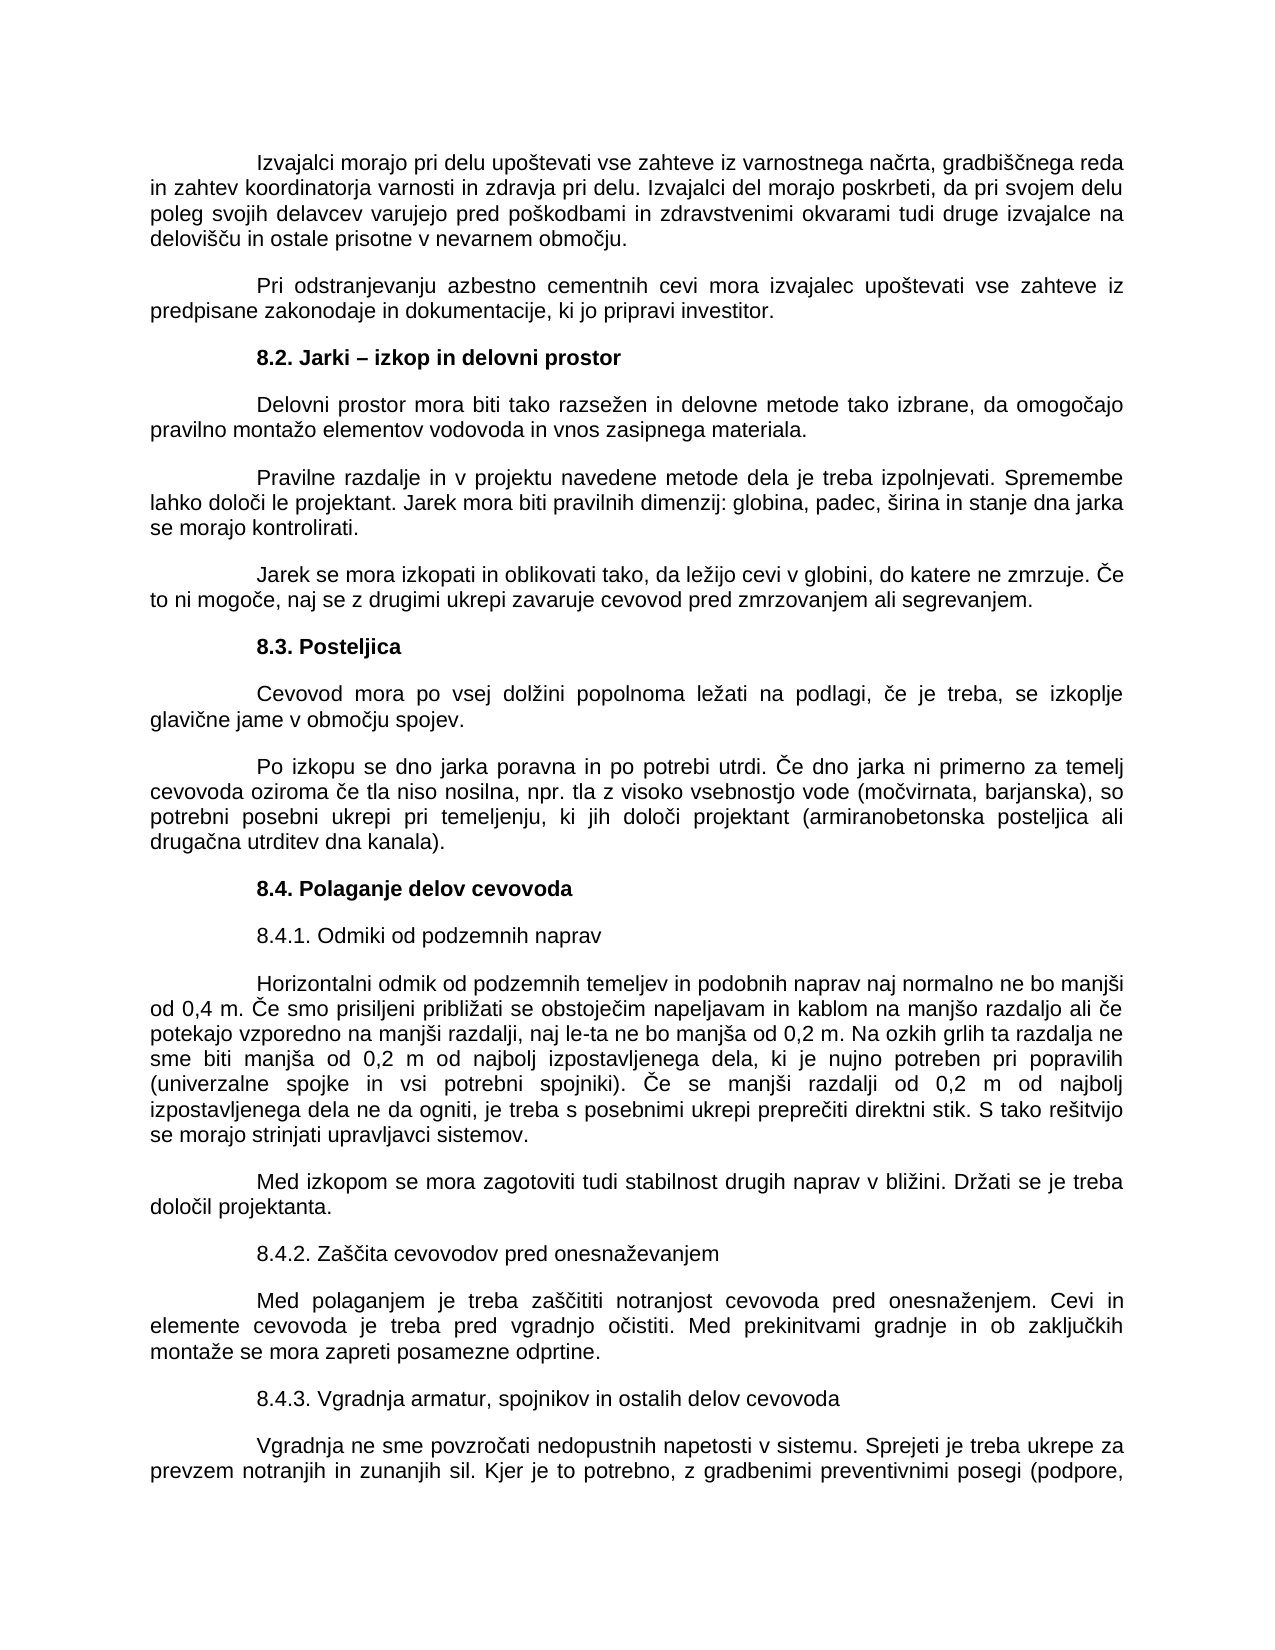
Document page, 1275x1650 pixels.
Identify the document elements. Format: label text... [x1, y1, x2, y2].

text Delovni prostor mora biti tako razsežen in delovne metode tako izbrane, da omogočajo pravilno montažo elementov vodovoda in vnos zasipnega materiala. [150, 392, 1125, 442]
text 8.2. Jarki – izkop in delovni prostor [150, 345, 1125, 370]
text Po izkopu se dno jarka poravna in po potrebi utrdi. Če dno jarka ni primerno za temelj cevovoda oziroma če tla niso nosilna, npr. tla z visoko vsebnostjo vode (močvirnata, barjanska), so potrebni posebni ukrepi pri temeljenju, ki jih določi projektant (armiranobetonska posteljica ali drugačna utrditev dna kanala). [150, 753, 1125, 854]
text 8.4.3. Vgradnja armatur, spojnikov in ostalih delov cevovoda [150, 1386, 1125, 1411]
text Cevovod mora po vsej dolžini popolnoma ležati na podlagi, če je treba, se izkoplje glavične jame v območju spojev. [150, 681, 1125, 732]
text Horizontalni odmik od podzemnih temeljev in podobnih naprav naj normalno ne bo manjši od 0,4 m. Če smo prisiljeni približati se obstoječim napeljavam in kablom na manjšo razdaljo ali če potekajo vzporedno na manjši razdalji, naj le-ta ne bo manjša od 0,2 m. Na ozkih grlih ta razdalja ne sme biti manjša od 0,2 m od najbolj izpostavljenega dela, ki je nujno potreben pri popravilih (univerzalne spojke in vsi potrebni spojniki). Če se manjši razdalji od 0,2 m od najbolj izpostavljenega dela ne da ogniti, je treba s posebnimi ukrepi preprečiti direktni stik. S tako rešitvijo se morajo strinjati upravljavci sistemov. [150, 970, 1125, 1147]
text 8.4. Polaganje delov cevovoda [150, 876, 1125, 901]
text Jarek se mora izkopati in oblikovati tako, da ležijo cevi v globini, do katere ne zmrzuje. Če to ni mogoče, naj se z drugimi ukrepi zavaruje cevovod pred zmrzovanjem ali segrevanjem. [150, 562, 1125, 612]
text Izvajalci morajo pri delu upoštevati vse zahteve iz varnostnega načrta, gradbiščnega reda in zahtev koordinatorja varnosti in zdravja pri delu. Izvajalci del morajo poskrbeti, da pri svojem delu poleg svojih delavcev varujejo pred poškodbami in zdravstvenimi okvarami tudi druge izvajalce na delovišču in ostale prisotne v nevarnem območju. [150, 150, 1125, 251]
text 8.3. Posteljica [150, 634, 1125, 659]
text 8.4.2. Zaščita cevovodov pred onesnaževanjem [150, 1241, 1125, 1266]
text Pravilne razdalje in v projektu navedene metode dela je treba izpolnjevati. Spremembe lahko določi le projektant. Jarek mora biti pravilnih dimenzij: globina, padec, širina in stanje dna jarka se morajo kontrolirati. [150, 464, 1125, 540]
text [150, 1433, 1125, 1483]
text Pri odstranjevanju azbestno cementnih cevi mora izvajalec upoštevati vse zahteve iz predpisane zakonodaje in dokumentacije, ki jo pripravi investitor. [150, 273, 1125, 323]
text Med izkopom se mora zagotoviti tudi stabilnost drugih naprav v bližini. Držati se je treba določil projektanta. [150, 1169, 1125, 1219]
text 8.4.1. Odmiki od podzemnih naprav [150, 923, 1125, 948]
text Med polaganjem je treba zaščititi notranjost cevovoda pred onesnaženjem. Cevi in elemente cevovoda je treba pred vgradnjo očistiti. Med prekinitvami gradnje in ob zaključkih montaže se mora zapreti posamezne odprtine. [150, 1288, 1125, 1364]
